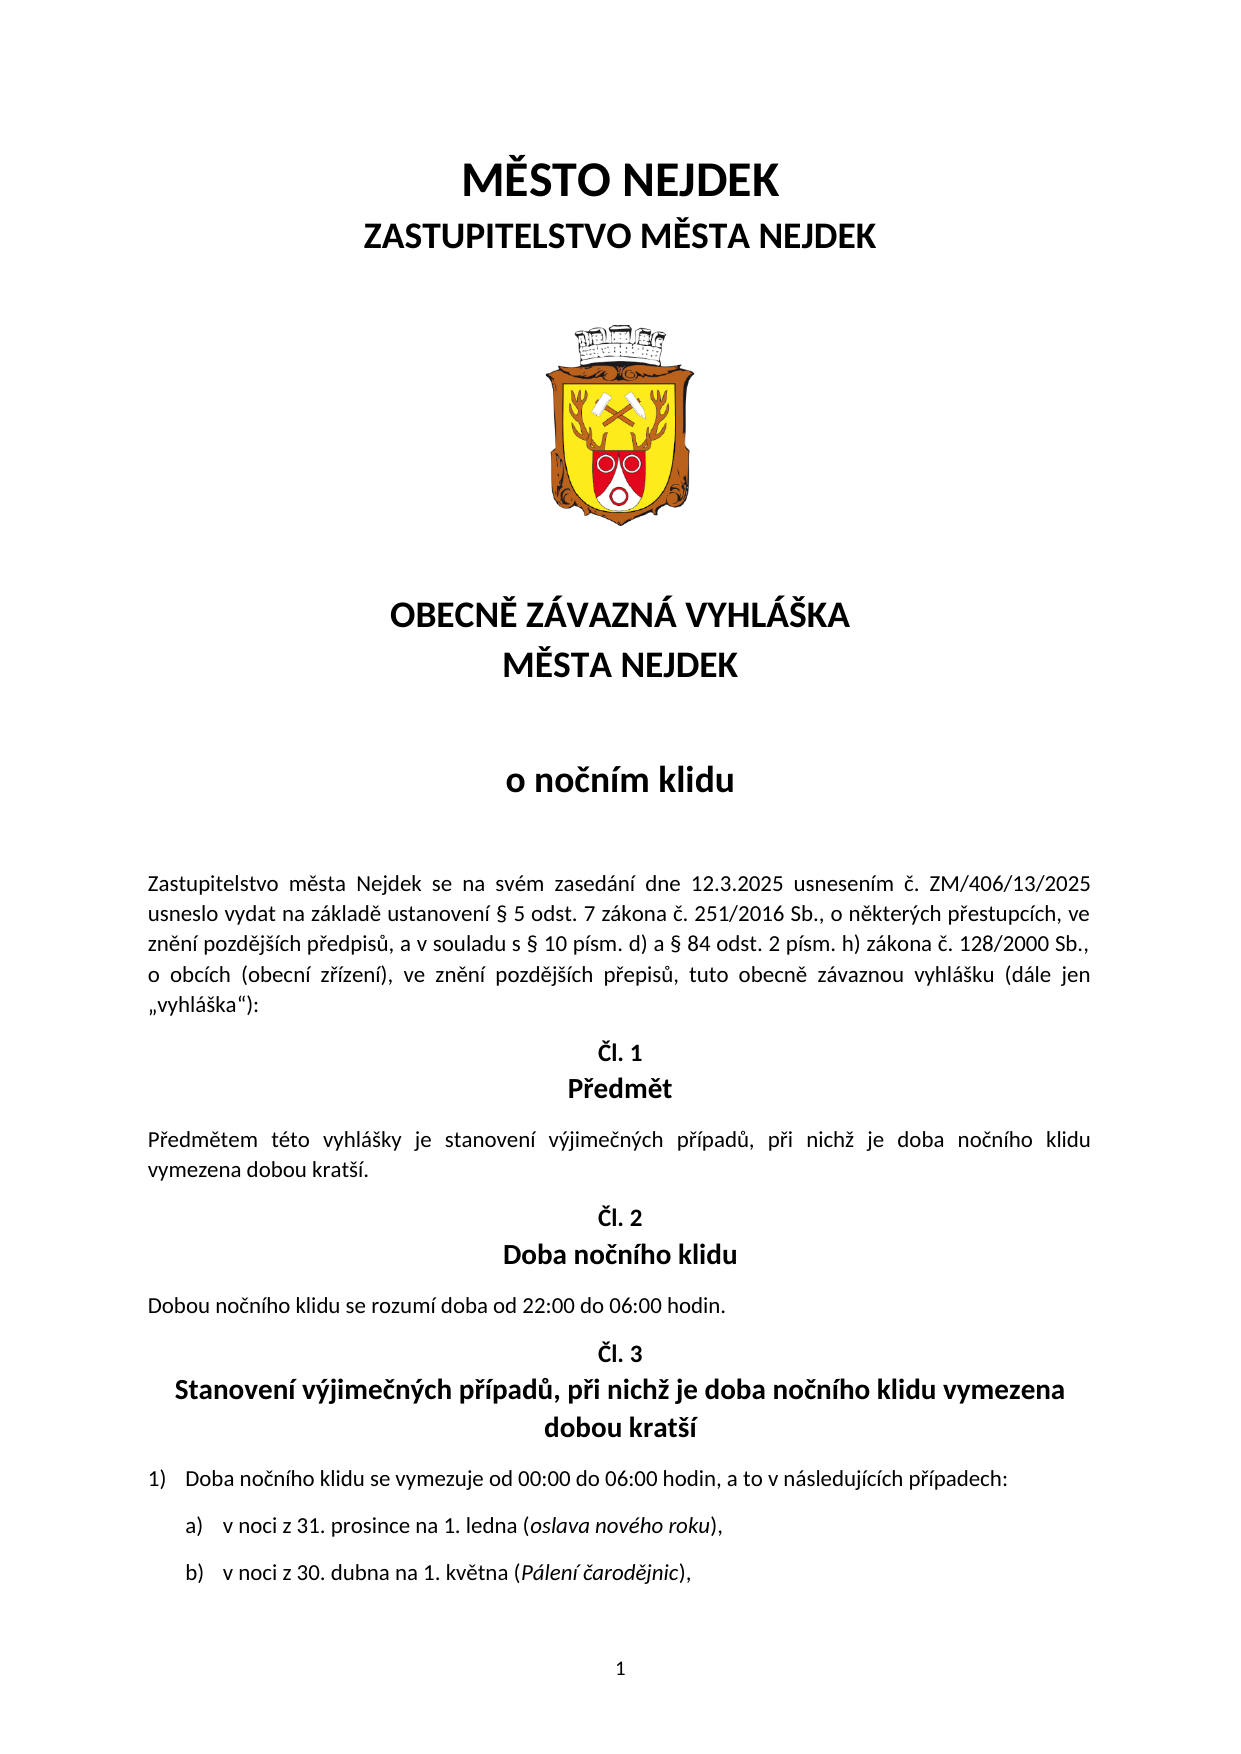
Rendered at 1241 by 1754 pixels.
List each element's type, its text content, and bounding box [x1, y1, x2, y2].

text Čl. 1 Předmět [148, 1037, 1093, 1106]
text Čl. 2 Doba nočního klidu [148, 1202, 1093, 1271]
text MĚSTO NEJDEK ZASTUPITELSTVO MĚSTA NEJDEK [148, 148, 1093, 258]
list Doba nočního klidu se vymezuje od 00:00 do 06:00 hodin, a to v následujících případech: [148, 1464, 1093, 1493]
text OBECNĚ ZÁVAZNÁ VYHLÁŠKA MĚSTA NEJDEK [148, 591, 1093, 686]
list v noci z 30. dubna na 1. května (Pálení čarodějnic), [185, 1558, 1093, 1586]
text Čl. 3 Stanovení výjimečných případů, při nichž je doba nočního klidu vymezena dobou kratší [148, 1338, 1093, 1445]
text Dobou nočního klidu se rozumí doba od 22:00 do 06:00 hodin. [148, 1291, 1093, 1319]
text Předmětem této vyhlášky je stanovení výjimečných případů, při nichž je doba nočního klidu vymezena dobou kratší. [148, 1125, 1093, 1183]
text o nočním klidu [148, 707, 1093, 802]
picture [545, 325, 695, 526]
text Zastupitelstvo města Nejdek se na svém zasedání dne 12.3.2025 usnesením č. ZM/406/13/2025 usneslo vydat na základě ustanovení § 5 odst. 7 zákona č. 251/2016 Sb., o některých přestupcích, ve znění pozdějších předpisů, a v souladu s § 10 písm. d) a § 84 odst. 2 písm. h) zákona č. 128/2000 Sb., o obcích (obecní zřízení), ve znění pozdějších přepisů, tuto obecně závaznou vyhlášku (dále jen „vyhláška“): [148, 869, 1093, 1018]
list v noci z 31. prosince na 1. ledna (oslava nového roku), [185, 1511, 1093, 1539]
